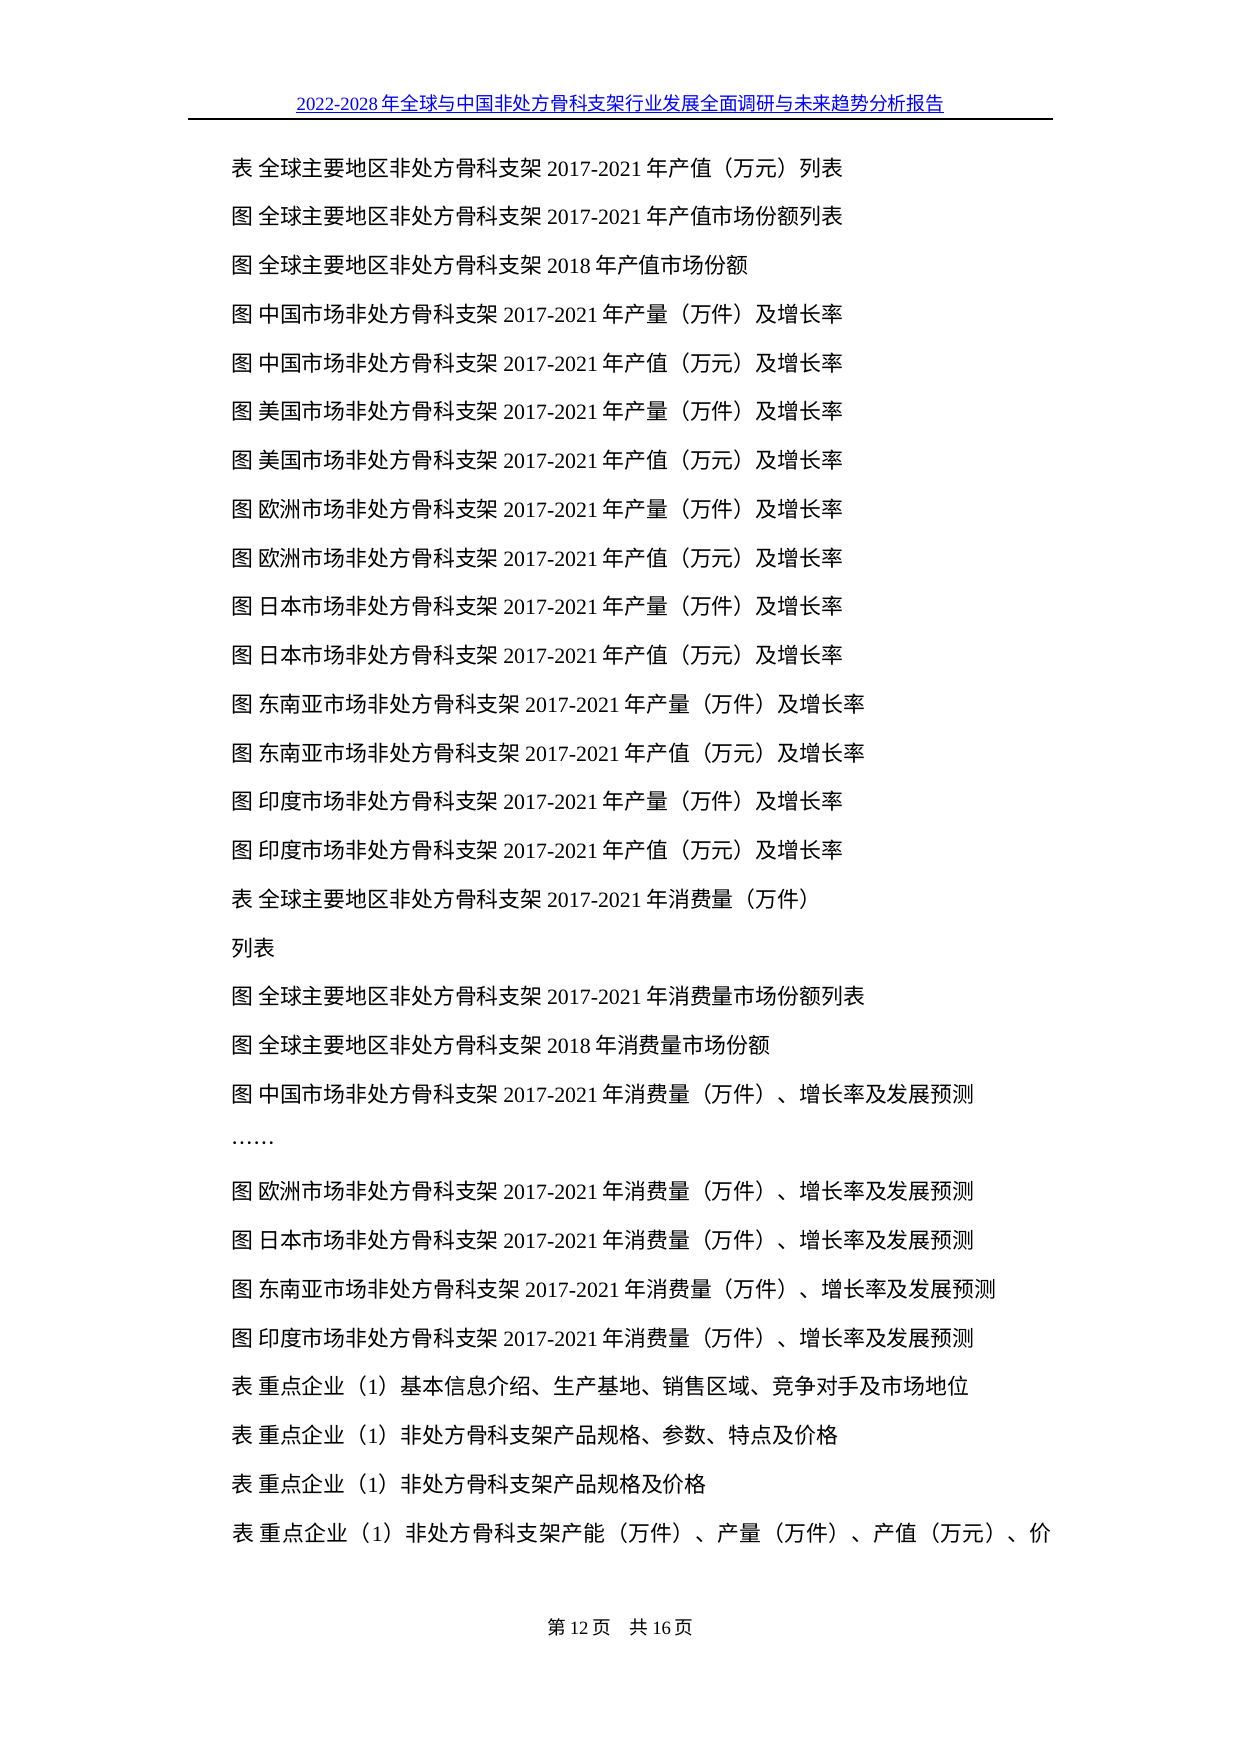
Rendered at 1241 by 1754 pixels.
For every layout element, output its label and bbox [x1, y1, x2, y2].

text [187, 150, 1053, 1548]
